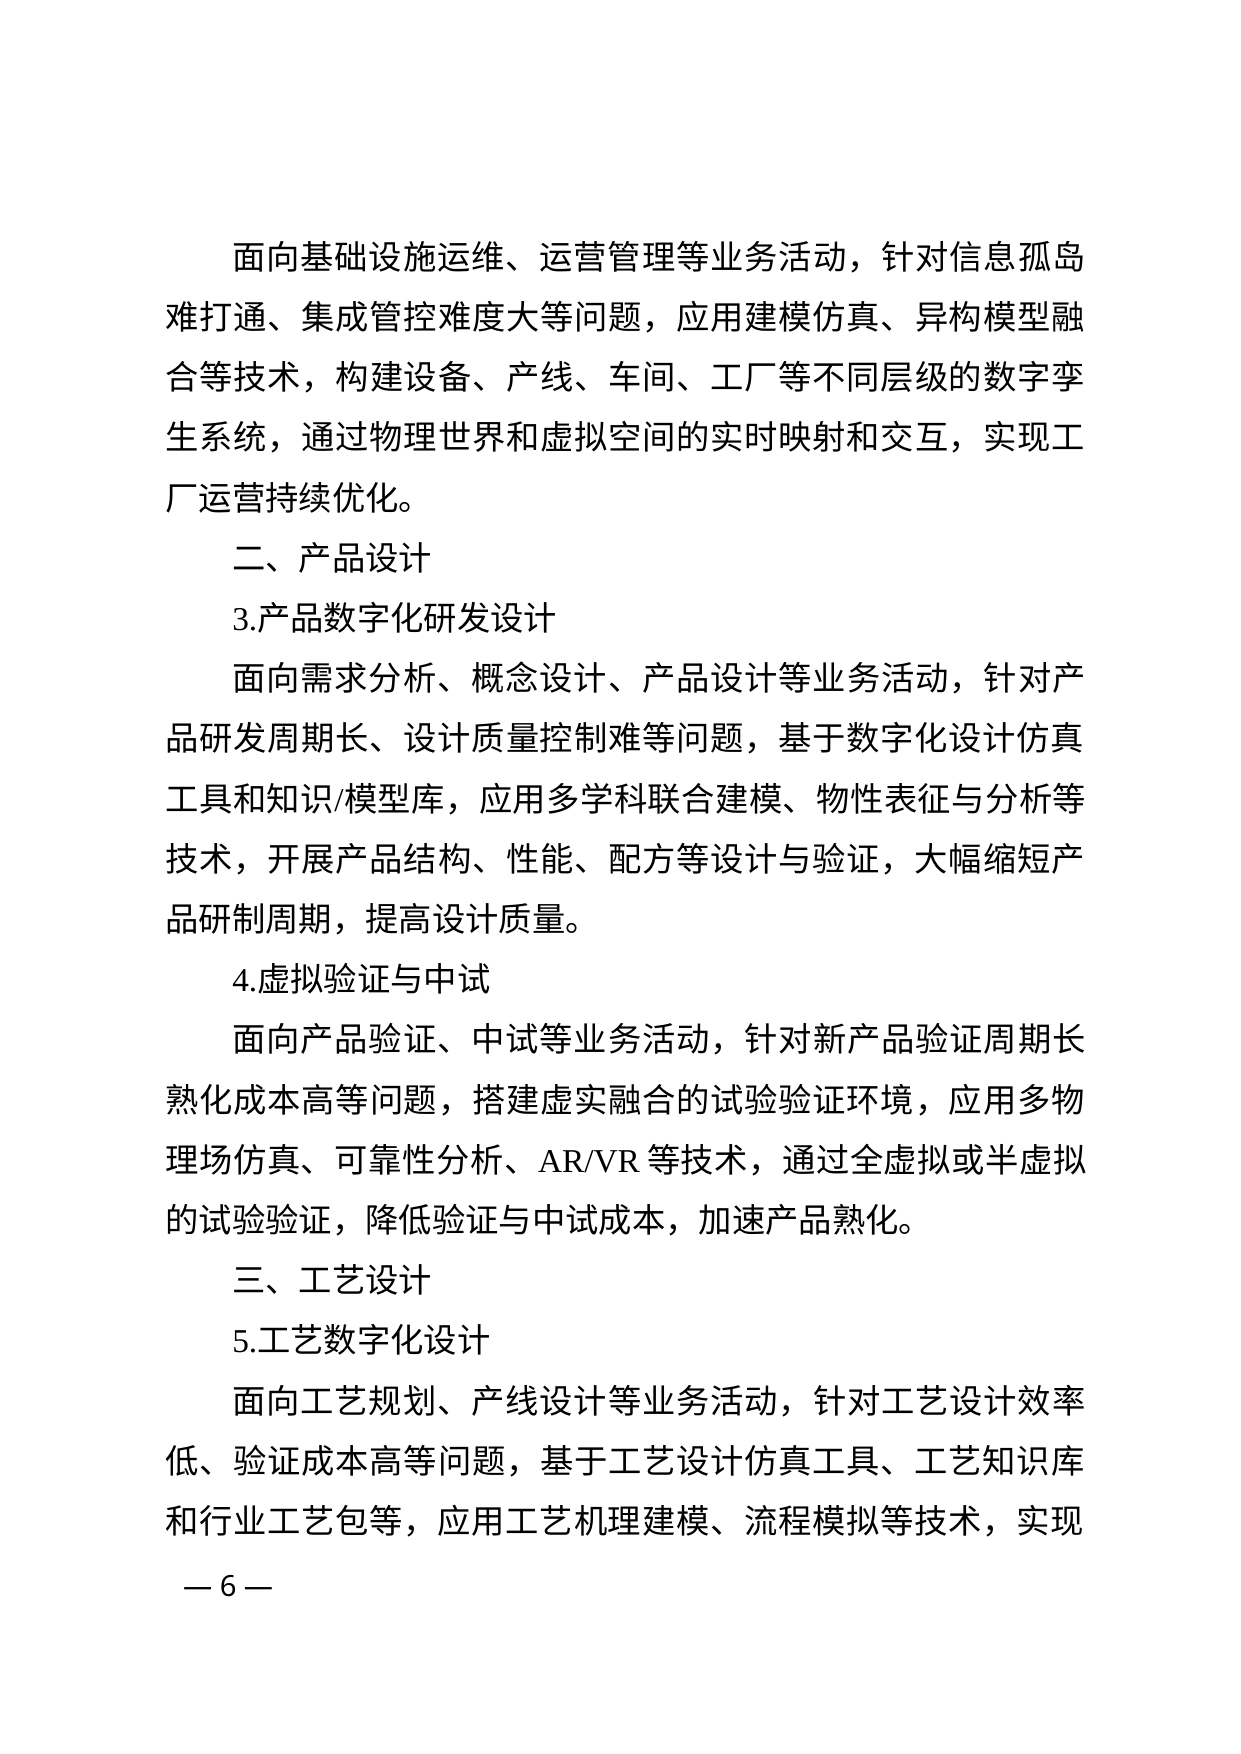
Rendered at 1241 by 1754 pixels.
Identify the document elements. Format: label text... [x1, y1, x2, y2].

text 5.工艺数字化设计 [165, 1302, 1087, 1362]
text 3.产品数字化研发设计 [165, 580, 1087, 640]
text 面向产品验证、中试等业务活动，针对新产品验证周期长、熟化成本高等问题，搭建虚实融合的试验验证环境，应用多物理场仿真、可靠性分析、AR/VR等技术，通过全虚拟或半虚拟的试验验证，降低验证与中试成本，加速产品熟化。 [165, 1001, 1087, 1242]
text 面向基础设施运维、运营管理等业务活动，针对信息孤岛难打通、集成管控难度大等问题，应用建模仿真、异构模型融合等技术，构建设备、产线、车间、工厂等不同层级的数字孪生系统，通过物理世界和虚拟空间的实时映射和交互，实现工厂运营持续优化。 [165, 218, 1087, 519]
text 4.虚拟验证与中试 [165, 941, 1087, 1001]
text 面向需求分析、概念设计、产品设计等业务活动，针对产品研发周期长、设计质量控制难等问题，基于数字化设计仿真工具和知识/模型库，应用多学科联合建模、物性表征与分析等技术，开展产品结构、性能、配方等设计与验证，大幅缩短产品研制周期，提高设计质量。 [165, 640, 1087, 941]
text 二、产品设计 [165, 519, 1087, 580]
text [165, 1362, 1087, 1543]
text 三、工艺设计 [165, 1242, 1087, 1302]
